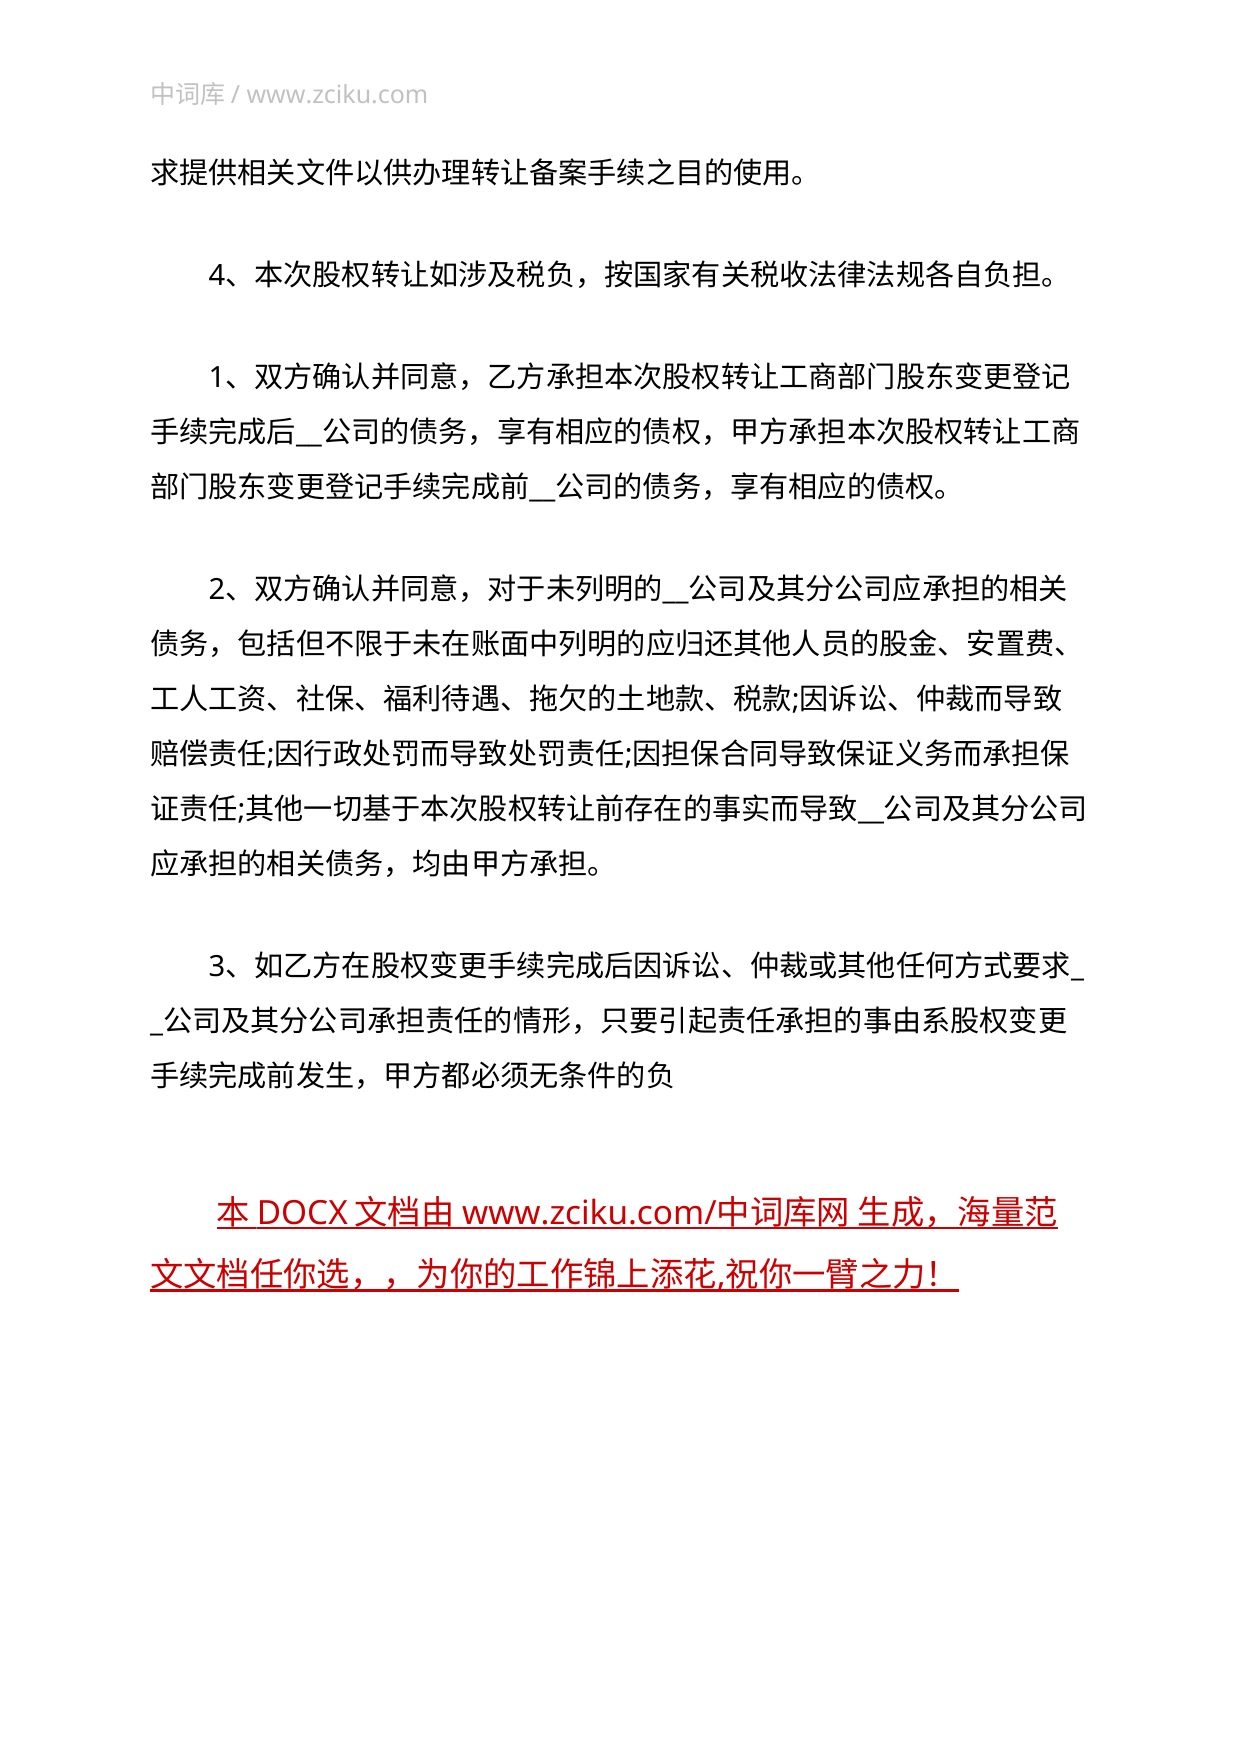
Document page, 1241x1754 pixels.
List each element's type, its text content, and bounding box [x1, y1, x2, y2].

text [150, 150, 1090, 192]
text 4、本次股权转让如涉及税负，按国家有关税收法律法规各自负担。 [150, 252, 1090, 294]
text 3、如乙方在股权变更手续完成后因诉讼、仲裁或其他任何方式要求__公司及其分公司承担责任的情形，只要引起责任承担的事由系股权变更手续完成前发生，甲方都必须无条件的负 [150, 942, 1090, 1095]
text 本DOCX文档由 www.zciku.com/中词库网 生成，海量范文文档任你选，，为你的工作锦上添花,祝你一臂之力！ [150, 1185, 1090, 1297]
text 2、双方确认并同意，对于未列明的__公司及其分公司应承担的相关债务，包括但不限于未在账面中列明的应归还其他人员的股金、安置费、工人工资、社保、福利待遇、拖欠的土地款、税款;因诉讼、仲裁而导致赔偿责任;因行政处罚而导致处罚责任;因担保合同导致保证义务而承担保证责任;其他一切基于本次股权转让前存在的事实而导致__公司及其分公司应承担的相关债务，均由甲方承担。 [150, 566, 1090, 883]
text 1、双方确认并同意，乙方承担本次股权转让工商部门股东变更登记手续完成后__公司的债务，享有相应的债权，甲方承担本次股权转让工商部门股东变更登记手续完成前__公司的债务，享有相应的债权。 [150, 354, 1090, 506]
